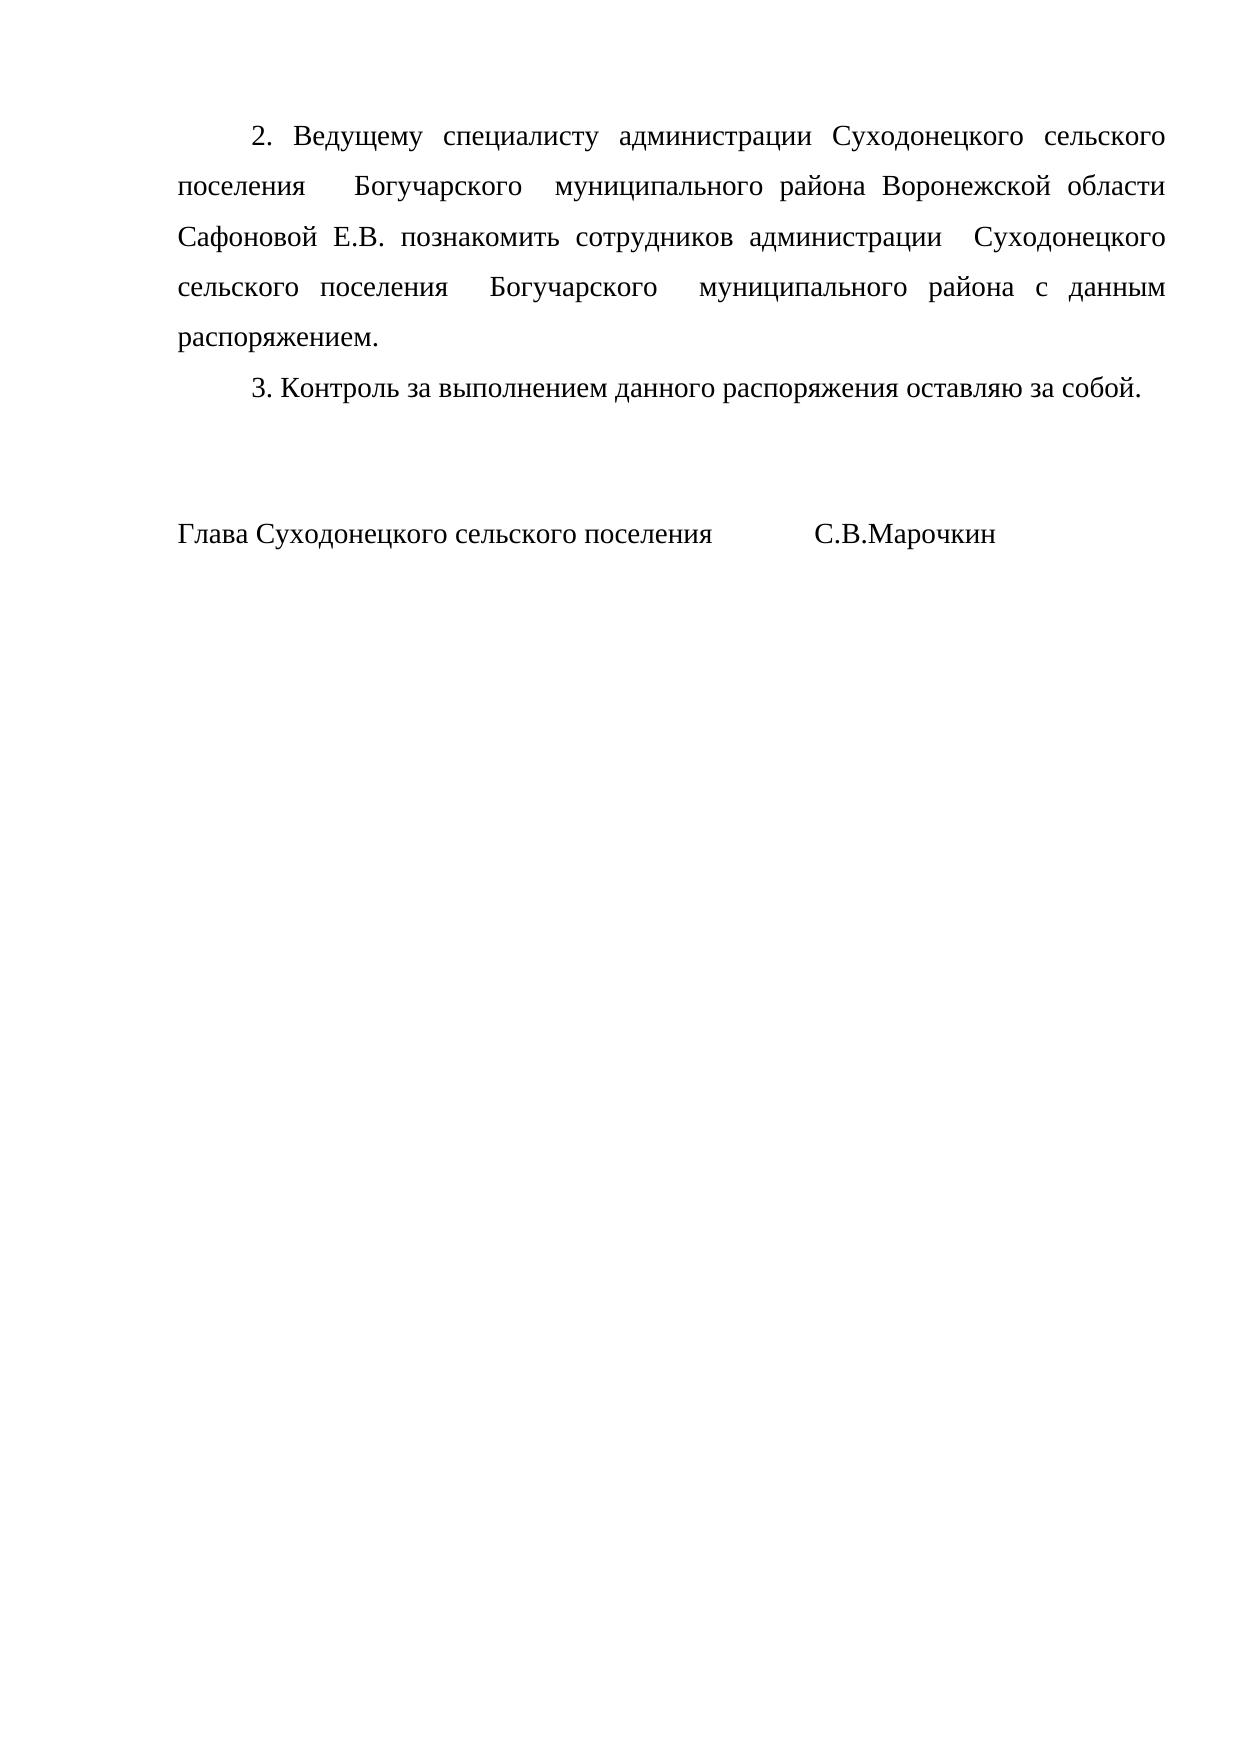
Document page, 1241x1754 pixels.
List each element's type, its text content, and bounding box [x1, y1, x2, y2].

text 2. Ведущему специалисту администрации Суходонецкого сельского поселения Богучарского муниципального района Воронежской области Сафоновой Е.В. познакомить сотрудников администрации Суходонецкого сельского поселения Богучарского муниципального района с данным распоряжением. [177, 118, 1167, 353]
text Глава Суходонецкого сельского поселения С.В.Марочкин [177, 516, 1167, 549]
text 3. Контроль за выполнением данного распоряжения оставляю за собой. [177, 370, 1167, 403]
